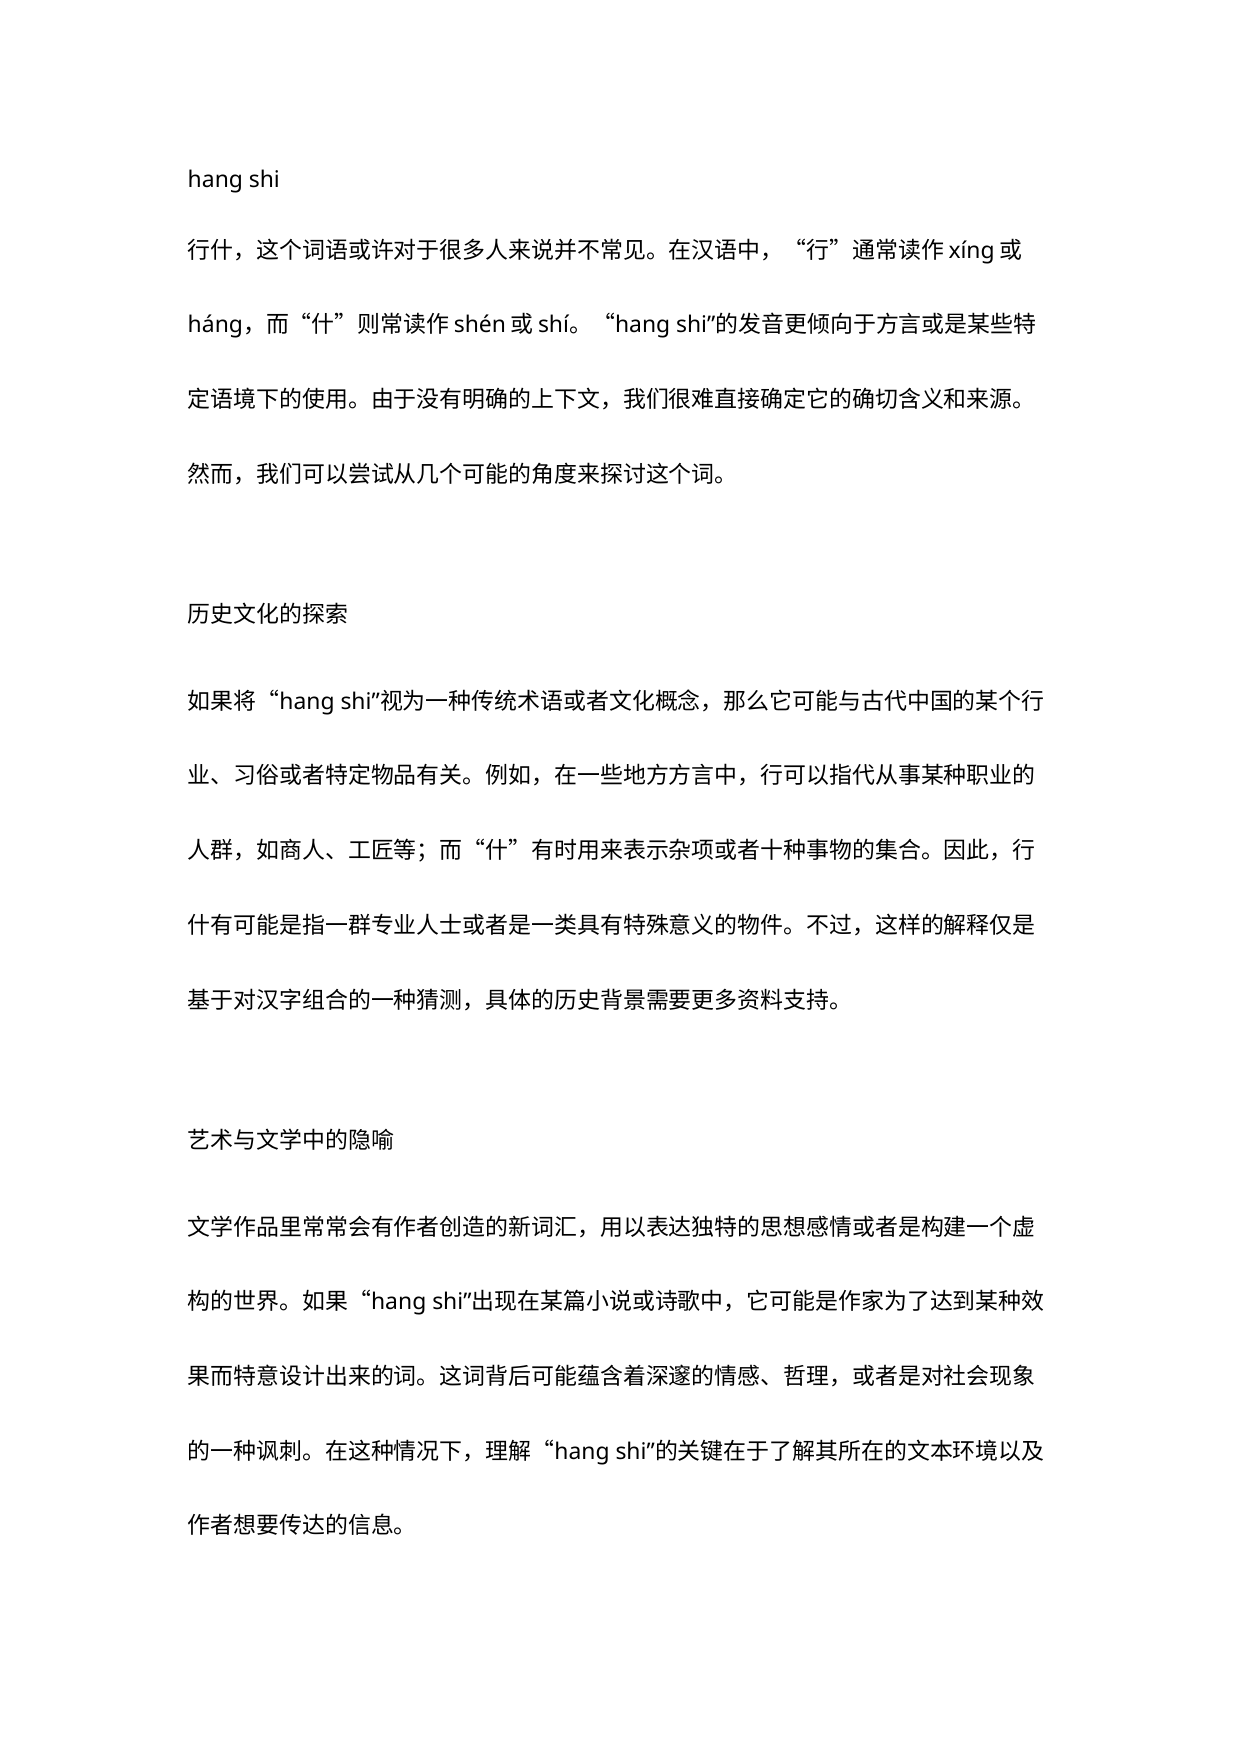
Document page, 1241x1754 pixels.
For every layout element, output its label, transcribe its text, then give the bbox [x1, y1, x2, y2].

text 艺术与文学中的隐喻 [187, 1106, 1053, 1171]
text 历史文化的探索 [187, 580, 1053, 645]
text 文学作品里常常会有作者创造的新词汇，用以表达独特的思想感情或者是构建一个虚构的世界。如果“hang shi”出现在某篇小说或诗歌中，它可能是作家为了达到某种效果而特意设计出来的词。这词背后可能蕴含着深邃的情感、哲理，或者是对社会现象的一种讽刺。在这种情况下，理解“hang shi”的关键在于了解其所在的文本环境以及作者想要传达的信息。 [187, 1193, 1053, 1556]
text 行什，这个词语或许对于很多人来说并不常见。在汉语中，“行”通常读作xíng或háng，而“什”则常读作shén或shí。“hang shi”的发音更倾向于方言或是某些特定语境下的使用。由于没有明确的上下文，我们很难直接确定它的确切含义和来源。然而，我们可以尝试从几个可能的角度来探讨这个词。 [187, 216, 1053, 505]
text 如果将“hang shi”视为一种传统术语或者文化概念，那么它可能与古代中国的某个行业、习俗或者特定物品有关。例如，在一些地方方言中，行可以指代从事某种职业的人群，如商人、工匠等；而“什”有时用来表示杂项或者十种事物的集合。因此，行什有可能是指一群专业人士或者是一类具有特殊意义的物件。不过，这样的解释仅是基于对汉字组合的一种猜测，具体的历史背景需要更多资料支持。 [187, 667, 1053, 1031]
text hang shi [187, 162, 1053, 194]
